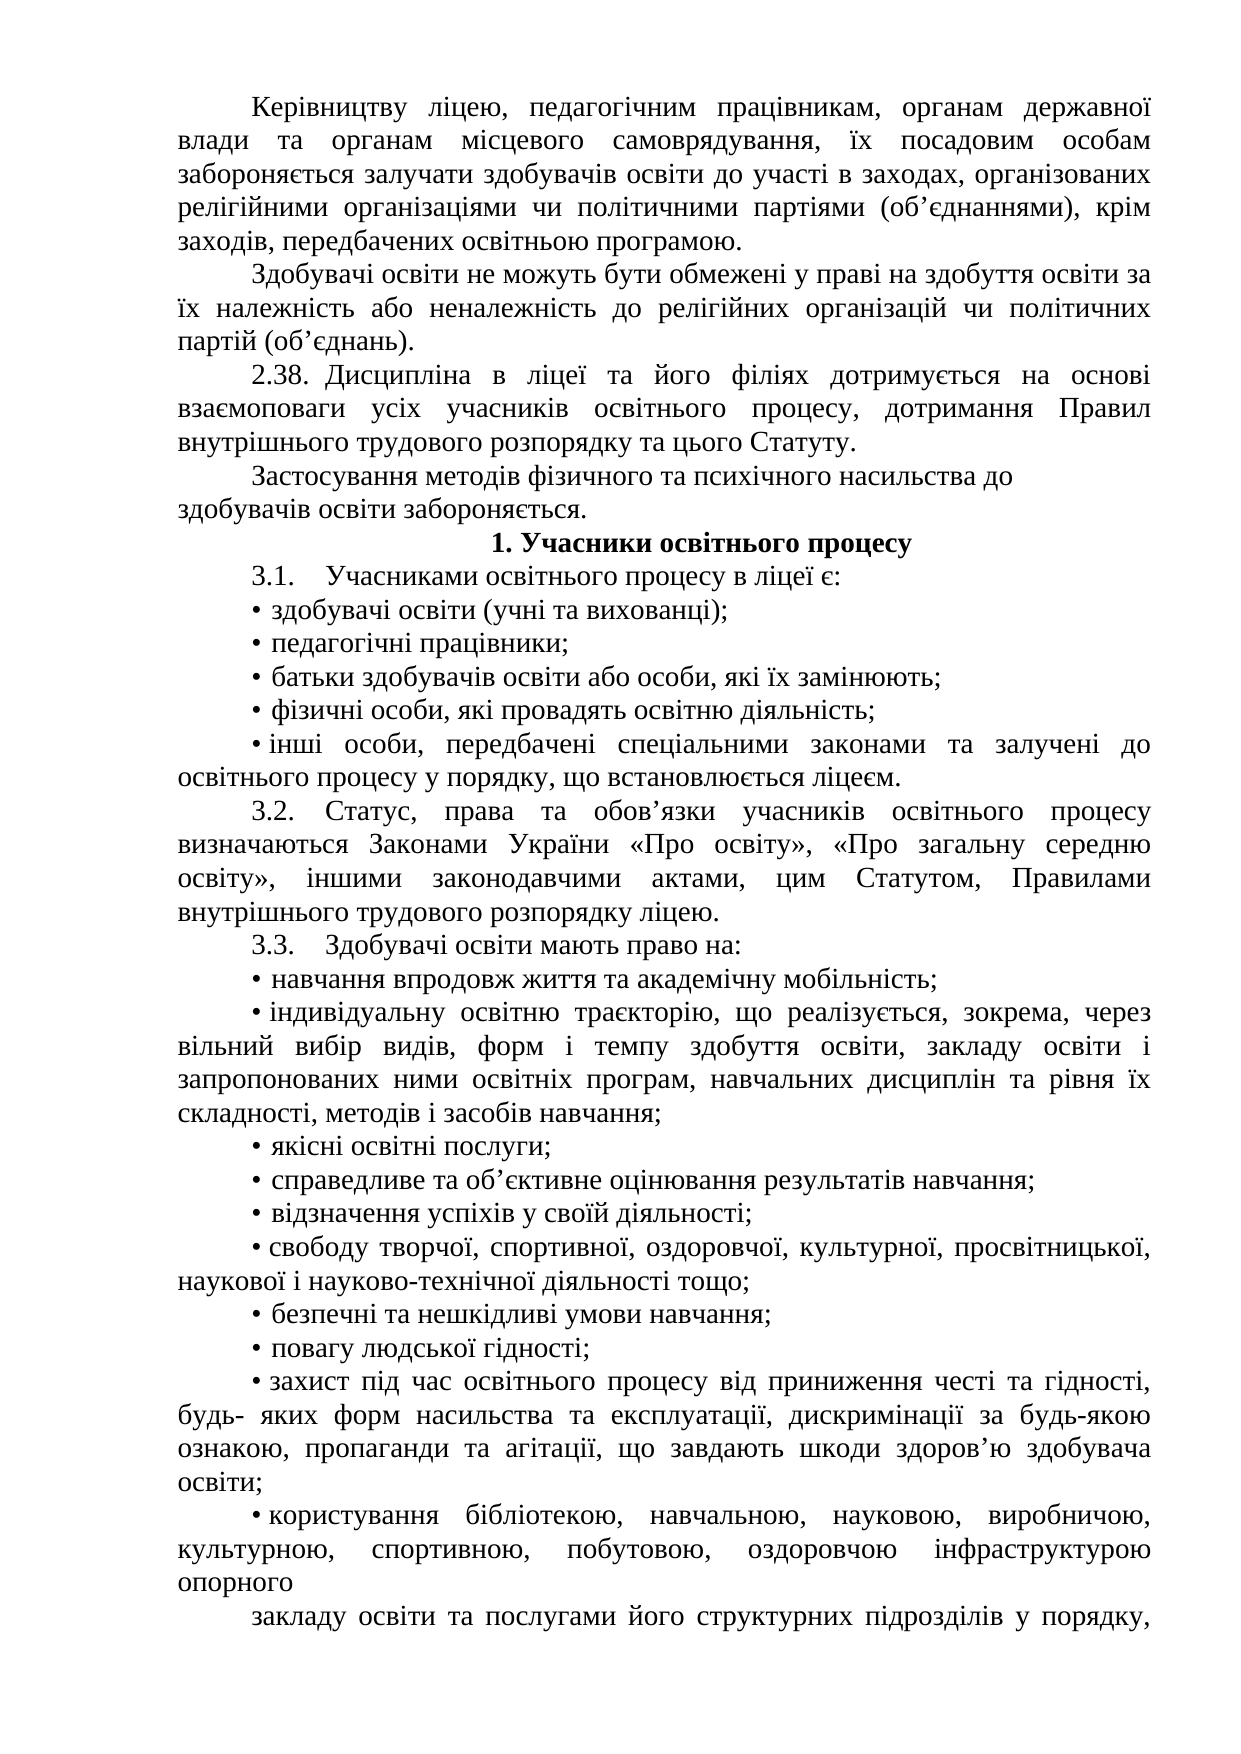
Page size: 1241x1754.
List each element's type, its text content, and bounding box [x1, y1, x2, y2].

text Керівництву ліцею, педагогічним працівникам, органам державної влади та органам місцевого самоврядування, їх посадовим особам забороняється залучати здобувачів освіти до участі в заходах, організованих релігійними організаціями чи політичними партіями (об’єднаннями), крім заходів, передбачених освітньою програмою. [177, 89, 1152, 256]
list якісні освітні послуги; [177, 1128, 1152, 1162]
list індивідуальну освітню траєкторію, що реалізується, зокрема, через вільний вибір видів, форм і темпу здобуття освіти, закладу освіти і запропонованих ними освітніх програм, навчальних дисциплін та рівня їх складності, методів і засобів навчання; [177, 994, 1152, 1128]
list Здобувачі освіти мають право на: [177, 927, 1152, 961]
list справедливе та об’єктивне оцінювання результатів навчання; [177, 1162, 1152, 1196]
list користування бібліотекою, навчальною, науковою, виробничою, культурною, спортивною, побутовою, оздоровчою інфраструктурою опорного [177, 1497, 1152, 1598]
list навчання впродовж життя та академічну мобільність; [177, 961, 1152, 994]
list захист під час освітнього процесу від приниження честі та гідності, будь- яких форм насильства та експлуатації, дискримінації за будь-якою ознакою, пропаганди та агітації, що завдають шкоди здоров’ю здобувача освіти; [177, 1363, 1152, 1497]
list відзначення успіхів у своїй діяльності; [177, 1196, 1152, 1229]
list педагогічні працівники; [177, 625, 1152, 659]
text Застосування методів фізичного та психічного насильства до здобувачів освіти забороняється. [177, 458, 1152, 525]
list безпечні та нешкідливі умови навчання; [177, 1296, 1152, 1330]
list свободу творчої, спортивної, оздоровчої, культурної, просвітницької, наукової і науково-технічної діяльності тощо; [177, 1229, 1152, 1296]
list Учасниками освітнього процесу в ліцеї є: [177, 558, 1152, 592]
list Статус, права та обов’язки учасників освітнього процесу визначаються Законами України «Про освіту», «Про загальну середню освіту», іншими законодавчими актами, цим Статутом, Правилами внутрішнього трудового розпорядку ліцею. [177, 793, 1152, 927]
list фізичні особи, які провадять освітню діяльність; [177, 692, 1152, 726]
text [177, 1598, 1152, 1632]
list здобувачі освіти (учні та вихованці); [177, 592, 1152, 625]
list інші особи, передбачені спеціальними законами та залучені до освітнього процесу у порядку, що встановлюється ліцеєм. [177, 726, 1152, 793]
text Здобувачі освіти не можуть бути обмежені у праві на здобуття освіти за їх належність або неналежність до релігійних організацій чи політичних партій (об’єднань). [177, 256, 1152, 357]
text 1. Учасники освітнього процесу [177, 525, 1152, 558]
list батьки здобувачів освіти або особи, які їх замінюють; [177, 659, 1152, 692]
list Дисципліна в ліцеї та його філіях дотримується на основі взаємоповаги усіх учасників освітнього процесу, дотримання Правил внутрішнього трудового розпорядку та цього Статуту. [177, 357, 1152, 458]
list повагу людської гідності; [177, 1330, 1152, 1363]
